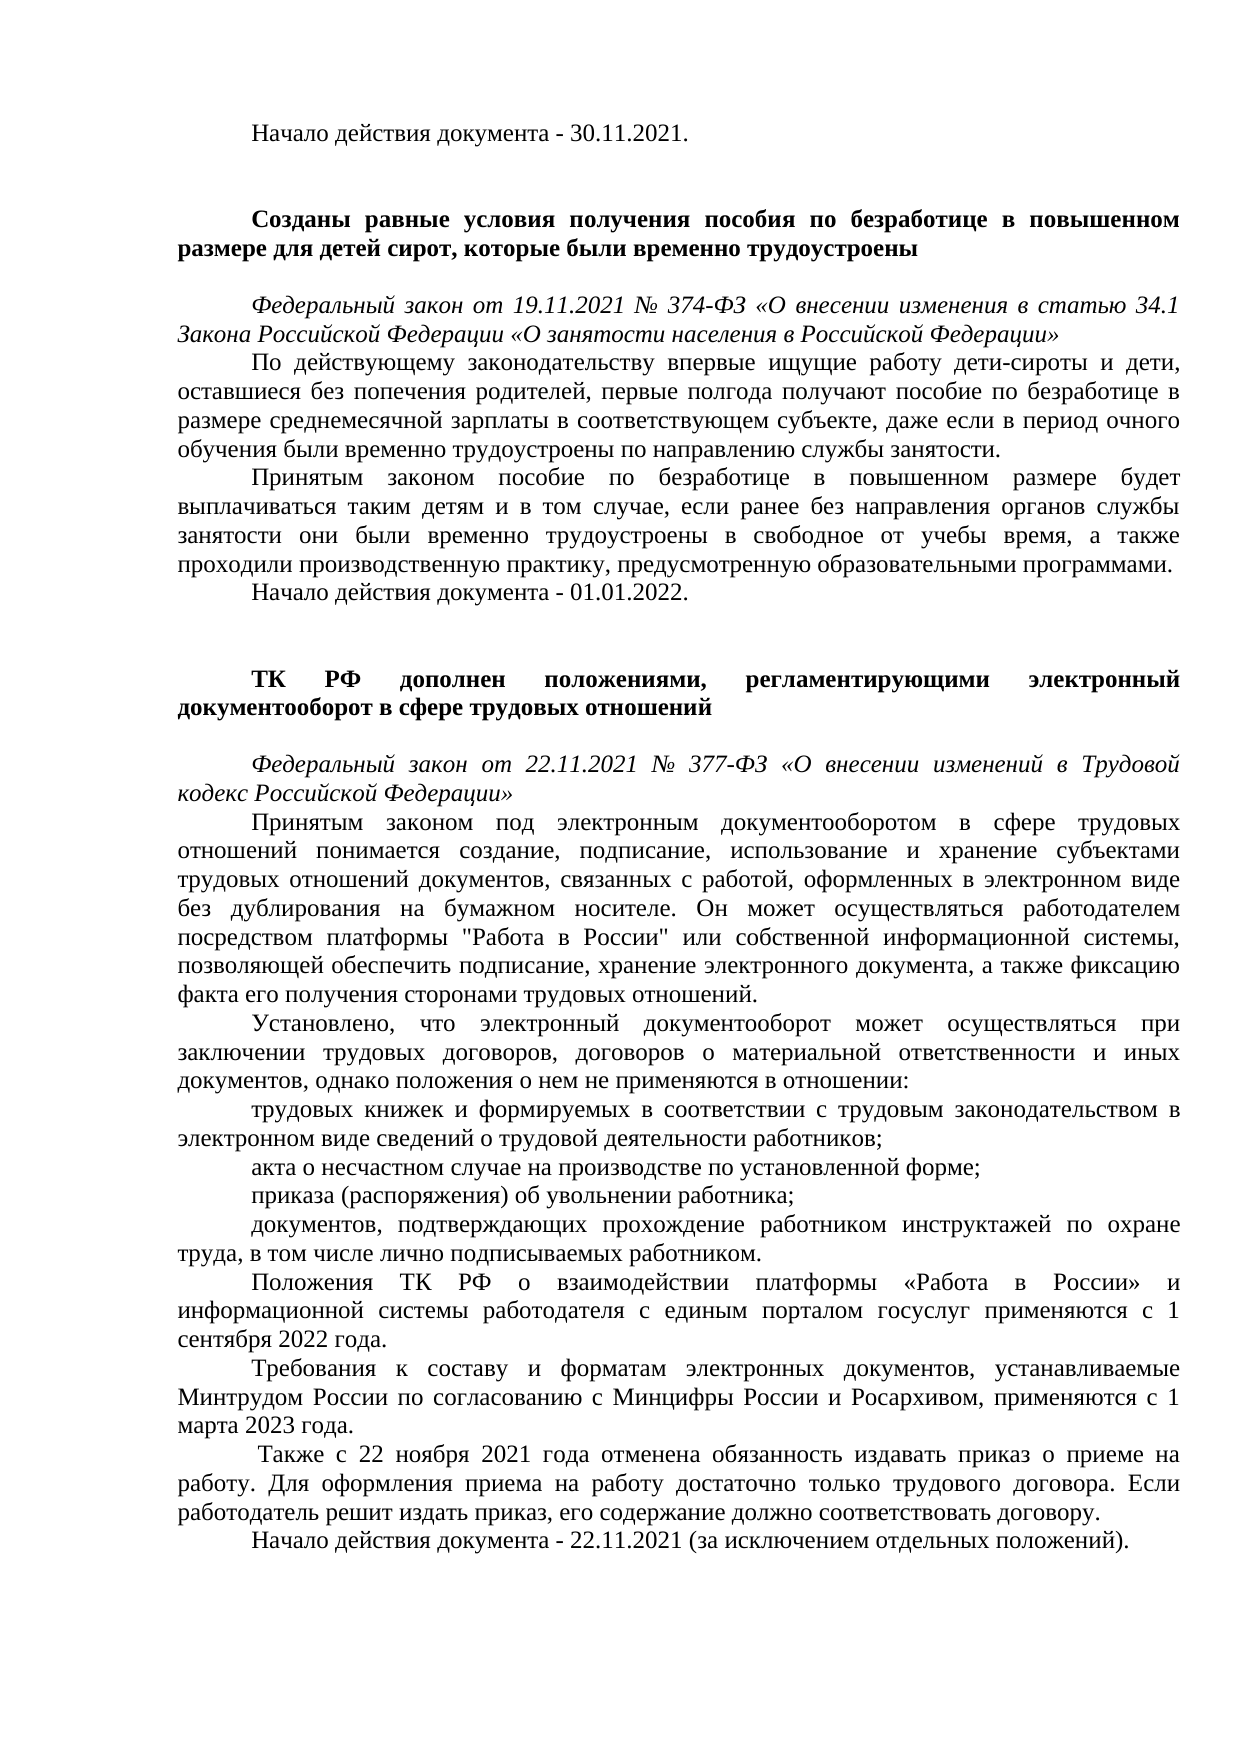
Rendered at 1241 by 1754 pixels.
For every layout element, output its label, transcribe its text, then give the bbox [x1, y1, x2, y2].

text Положения ТК РФ о взаимодействии платформы «Работа в России» и информационной системы работодателя с единым порталом госуслуг применяются с 1 сентября 2022 года. [177, 1267, 1181, 1353]
text ТК РФ дополнен положениями, регламентирующими электронный документооборот в сфере трудовых отношений [177, 664, 1181, 721]
text трудовых книжек и формируемых в соответствии с трудовым законодательством в электронном виде сведений о трудовой деятельности работников; [177, 1094, 1181, 1152]
text Начало действия документа - 30.11.2021. [177, 118, 1181, 147]
text Созданы равные условия получения пособия по безработице в повышенном размере для детей сирот, которые были временно трудоустроены [177, 204, 1181, 262]
text Принятым законом пособие по безработице в повышенном размере будет выплачиваться таким детям и в том случае, если ранее без направления органов службы занятости они были временно трудоустроены в свободное от учебы время, а также проходили производственную практику, предусмотренную образовательными программами. [177, 462, 1181, 577]
text документов, подтверждающих прохождение работником инструктажей по охране труда, в том числе лично подписываемых работником. [177, 1209, 1181, 1267]
text Федеральный закон от 22.11.2021 № 377-ФЗ «О внесении изменений в Трудовой кодекс Российской Федерации» [177, 749, 1181, 807]
text Начало действия документа - 01.01.2022. [177, 577, 1181, 606]
text Также с 22 ноября 2021 года отменена обязанность издавать приказ о приеме на работу. Для оформления приема на работу достаточно только трудового договора. Если работодатель решит издать приказ, его содержание должно соответствовать договору. [177, 1439, 1181, 1525]
text Требования к составу и форматам электронных документов, устанавливаемые Минтрудом России по согласованию с Минцифры России и Росархивом, применяются с 1 марта 2023 года. [177, 1353, 1181, 1439]
text Начало действия документа - 22.11.2021 (за исключением отдельных положений). [177, 1525, 1181, 1554]
text Принятым законом под электронным документооборотом в сфере трудовых отношений понимается создание, подписание, использование и хранение субъектами трудовых отношений документов, связанных с работой, оформленных в электронном виде без дублирования на бумажном носителе. Он может осуществляться работодателем посредством платформы "Работа в России" или собственной информационной системы, позволяющей обеспечить подписание, хранение электронного документа, а также фиксацию факта его получения сторонами трудовых отношений. [177, 807, 1181, 1008]
text Федеральный закон от 19.11.2021 № 374-ФЗ «О внесении изменения в статью 34.1 Закона Российской Федерации «О занятости населения в Российской Федерации» [177, 290, 1181, 347]
text акта о несчастном случае на производстве по установленной форме; [177, 1152, 1181, 1180]
text приказа (распоряжения) об увольнении работника; [177, 1180, 1181, 1209]
text Установлено, что электронный документооборот может осуществляться при заключении трудовых договоров, договоров о материальной ответственности и иных документов, однако положения о нем не применяются в отношении: [177, 1008, 1181, 1094]
text По действующему законодательству впервые ищущие работу дети-сироты и дети, оставшиеся без попечения родителей, первые полгода получают пособие по безработице в размере среднемесячной зарплаты в соответствующем субъекте, даже если в период очного обучения были временно трудоустроены по направлению службы занятости. [177, 347, 1181, 462]
